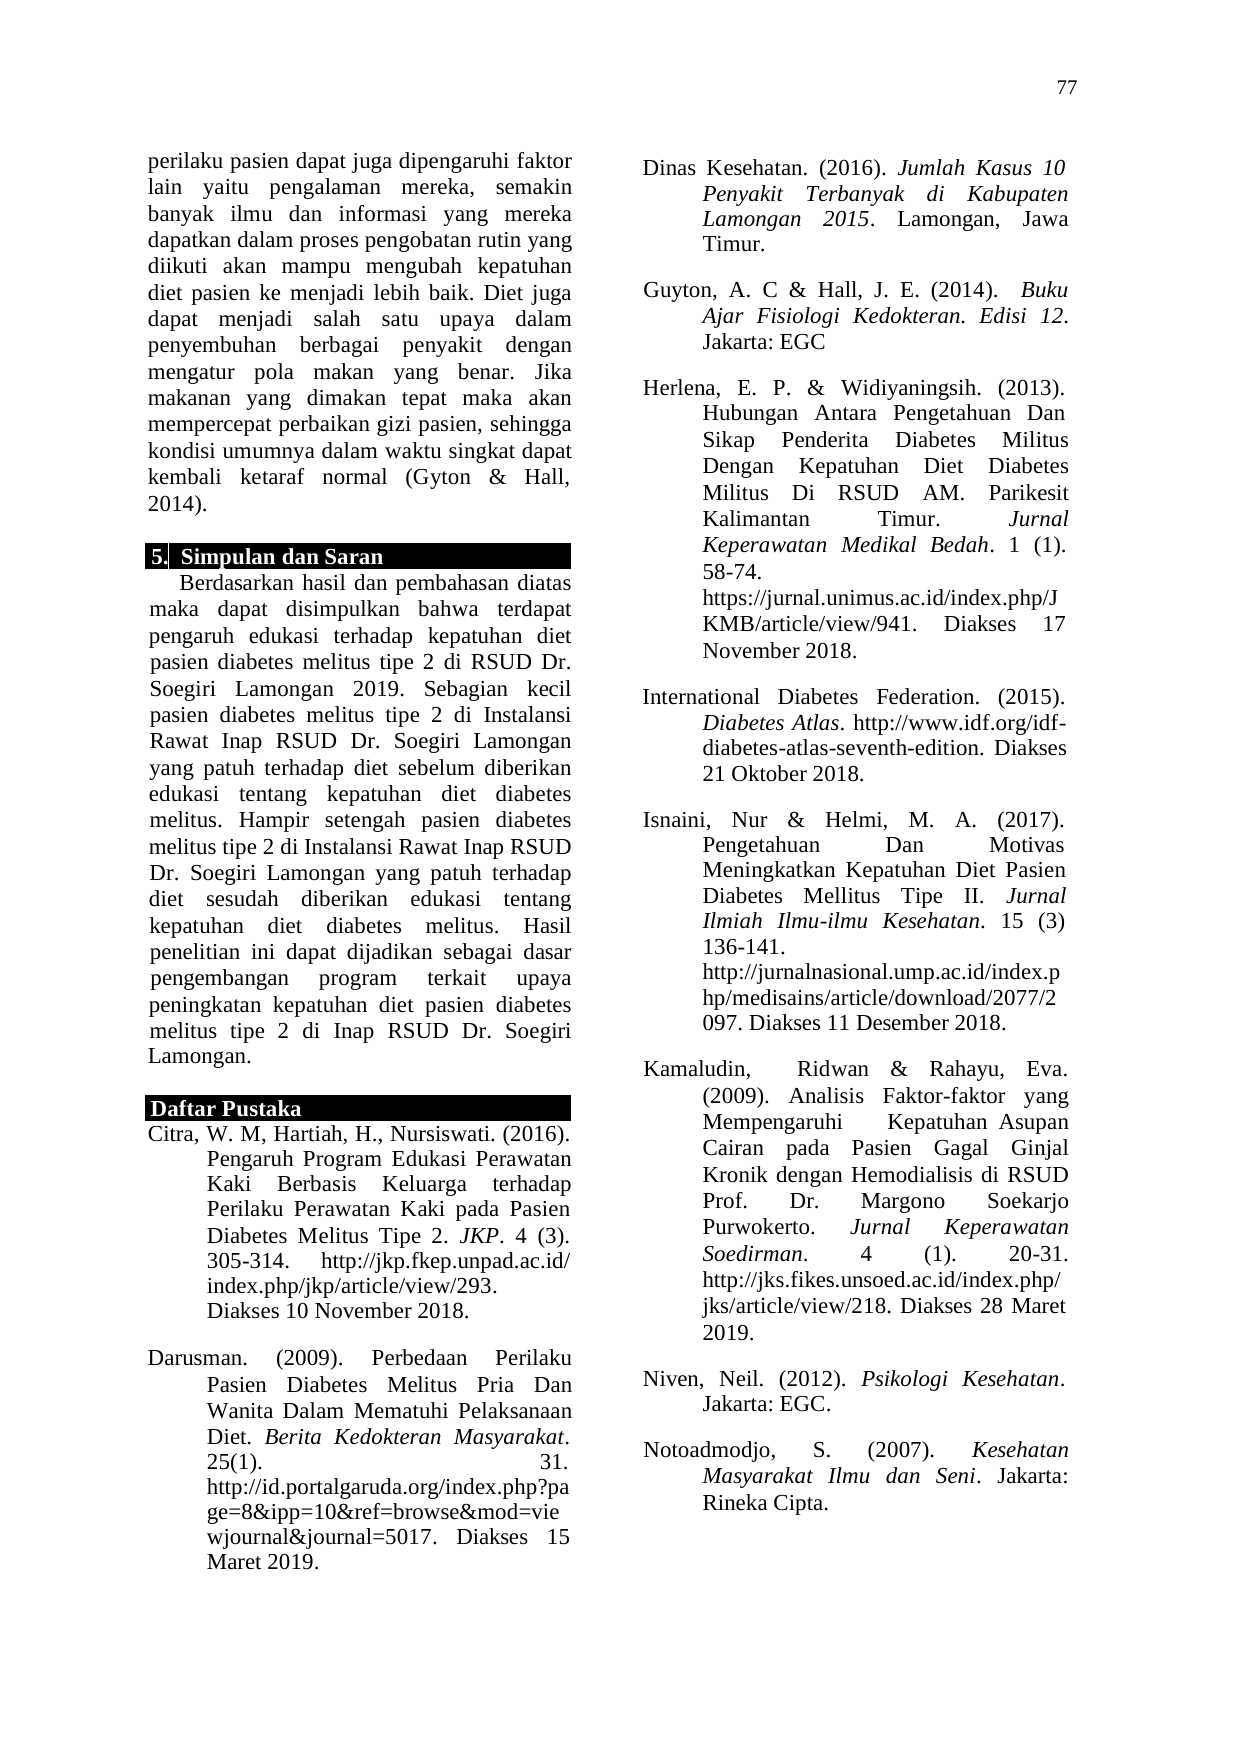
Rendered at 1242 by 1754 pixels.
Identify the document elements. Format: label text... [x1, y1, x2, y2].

text ge=8&ipp=10&ref=browse&mod=vie [207, 1500, 561, 1525]
text November 2018. [702, 637, 861, 663]
text Isnaini, Nur & Helmi, M. A. (2017). [639, 806, 1068, 832]
text wjournal&journal=5017. Diakses 15 [207, 1525, 571, 1550]
text Ilmiah Ilmu-ilmu Kesehatan. 15 (3) [702, 909, 1068, 934]
text 25(1). 31. http://id.portalgaruda.org/index.php?pa [207, 1450, 572, 1500]
text Meningkatkan Kepatuhan Diet Pasien [702, 857, 1068, 882]
text perilaku pasien dapat juga dipengaruhi faktor lain yaitu pengalaman mereka, semakin banyak ilmu dan informasi yang mereka dapatkan dalam proses pengobatan rutin yang diikuti akan mampu mengubah kepatuhan diet pasien ke menjadi lebih baik. Diet juga dapat menjadi salah satu upaya dalam penyembuhan berbagai penyakit dengan mengatur pola makan yang benar. Jika makanan yang dimakan tepat maka akan mempercepat perbaikan gizi pasien, sehingga kondisi umumnya dalam waktu singkat dapat kembali ketaraf normal (Gyton & Hall, [148, 147, 572, 489]
text Pengetahuan Dan Motivas [702, 832, 1068, 857]
text Guyton, A. C & Hall, J. E. (2014). Buku Ajar Fisiologi Kedokteran. Edisi 12. Jakarta: EGC [643, 276, 1069, 355]
text Niven, Neil. (2012). Psikologi Kesehatan. [639, 1365, 1069, 1392]
text Kamaludin, Ridwan & Rahayu, Eva. (2009). Analisis Faktor-faktor yang Mempengaruhi Kepatuhan Asupan Cairan pada Pasien Gagal Ginjal Kronik dengan Hemodialisis di RSUD Prof. Dr. Margono Soekarjo Purwokerto. Jurnal Keperawatan Soedirman. 4 (1). 20-31. http://jks.fikes.unsoed.ac.id/index.php/ jks/article/view/218. Diakses 28 Maret [643, 1055, 1069, 1319]
text Diabetes Mellitus Tipe II. Jurnal [702, 883, 1069, 909]
text 5. Simpulan dan Saran Berdasarkan hasil dan pembahasan diatas maka dapat disimpulkan bahwa terdapat pengaruh edukasi terhadap kepatuhan diet pasien diabetes melitus tipe 2 di RSUD Dr. Soegiri Lamongan 2019. Sebagian kecil pasien diabetes melitus tipe 2 di Instalansi Rawat Inap RSUD Dr. Soegiri Lamongan yang patuh terhadap diet sebelum diberikan edukasi tentang kepatuhan diet diabetes melitus. Hampir setengah pasien diabetes melitus tipe 2 di Instalansi Rawat Inap RSUD Dr. Soegiri Lamongan yang patuh terhadap diet sesudah diberikan edukasi tentang kepatuhan diet diabetes melitus. Hasil penelitian ini dapat dijadikan sebagai dasar pengembangan program terkait upaya peningkatan kepatuhan diet pasien diabetes melitus tipe 2 di Inap RSUD Dr. Soegiri [141, 543, 571, 1043]
text Darusman. (2009). Perbedaan Perilaku Pasien Diabetes Melitus Pria Dan Wanita Dalam Mematuhi Pelaksanaan Diet. Berita Kedokteran Masyarakat. [147, 1344, 572, 1450]
text Maret 2019. [207, 1550, 323, 1575]
text hp/medisains/article/download/2077/2 [702, 984, 1058, 1011]
text 097. Diakses 11 Desember 2018. [702, 1011, 1010, 1036]
text 2014). [148, 490, 211, 516]
text International Diabetes Federation. (2015). [639, 683, 1068, 709]
text Hubungan Antara Pengetahuan Dan [702, 401, 1068, 426]
text Penyakit Terbanyak di Kabupaten Lamongan 2015. Lamongan, Jawa Timur. [702, 181, 1068, 256]
text Jakarta: EGC. [702, 1392, 836, 1417]
text Notoadmodjo, S. (2007). Kesehatan Masyarakat Ilmu dan Seni. Jakarta: Rineka Cipta. [643, 1436, 1068, 1515]
text 136-141. http://jurnalnasional.ump.ac.id/index.p [702, 934, 1062, 984]
text index.php/jkp/article/view/293. Diakses 10 November 2018. [207, 1273, 499, 1323]
text 58-74. https://jurnal.unimus.ac.id/index.php/J KMB/article/view/941. Diakses 17 [702, 558, 1069, 637]
text Diabetes Atlas. http://www.idf.org/idf- diabetes-atlas-seventh-edition. Diakses [702, 710, 1069, 760]
text Lamongan. [148, 1043, 254, 1068]
text Pengaruh Program Edukasi Perawatan Kaki Berbasis Keluarga terhadap Perilaku Perawatan Kaki pada Pasien [207, 1147, 572, 1222]
text Sikap Penderita Diabetes Militus Dengan Kepatuhan Diet Diabetes Militus Di RSUD AM. Parikesit Kalimantan Timur. Jurnal Keperawatan Medikal Bedah. 1 (1). [702, 426, 1069, 558]
text 2019. [702, 1319, 759, 1346]
text Citra, W. M, Hartiah, H., Nursiswati. (2016). [148, 1121, 571, 1146]
text Diabetes Melitus Tipe 2. JKP. 4 (3). [207, 1222, 571, 1248]
text 305-314. http://jkp.fkep.unpad.ac.id/ [207, 1248, 572, 1273]
text 21 Oktober 2018. [702, 760, 868, 786]
text Herlena, E. P. & Widiyaningsih. (2013). [639, 374, 1068, 401]
text Dinas Kesehatan. (2016). Jumlah Kasus 10 [639, 154, 1068, 181]
